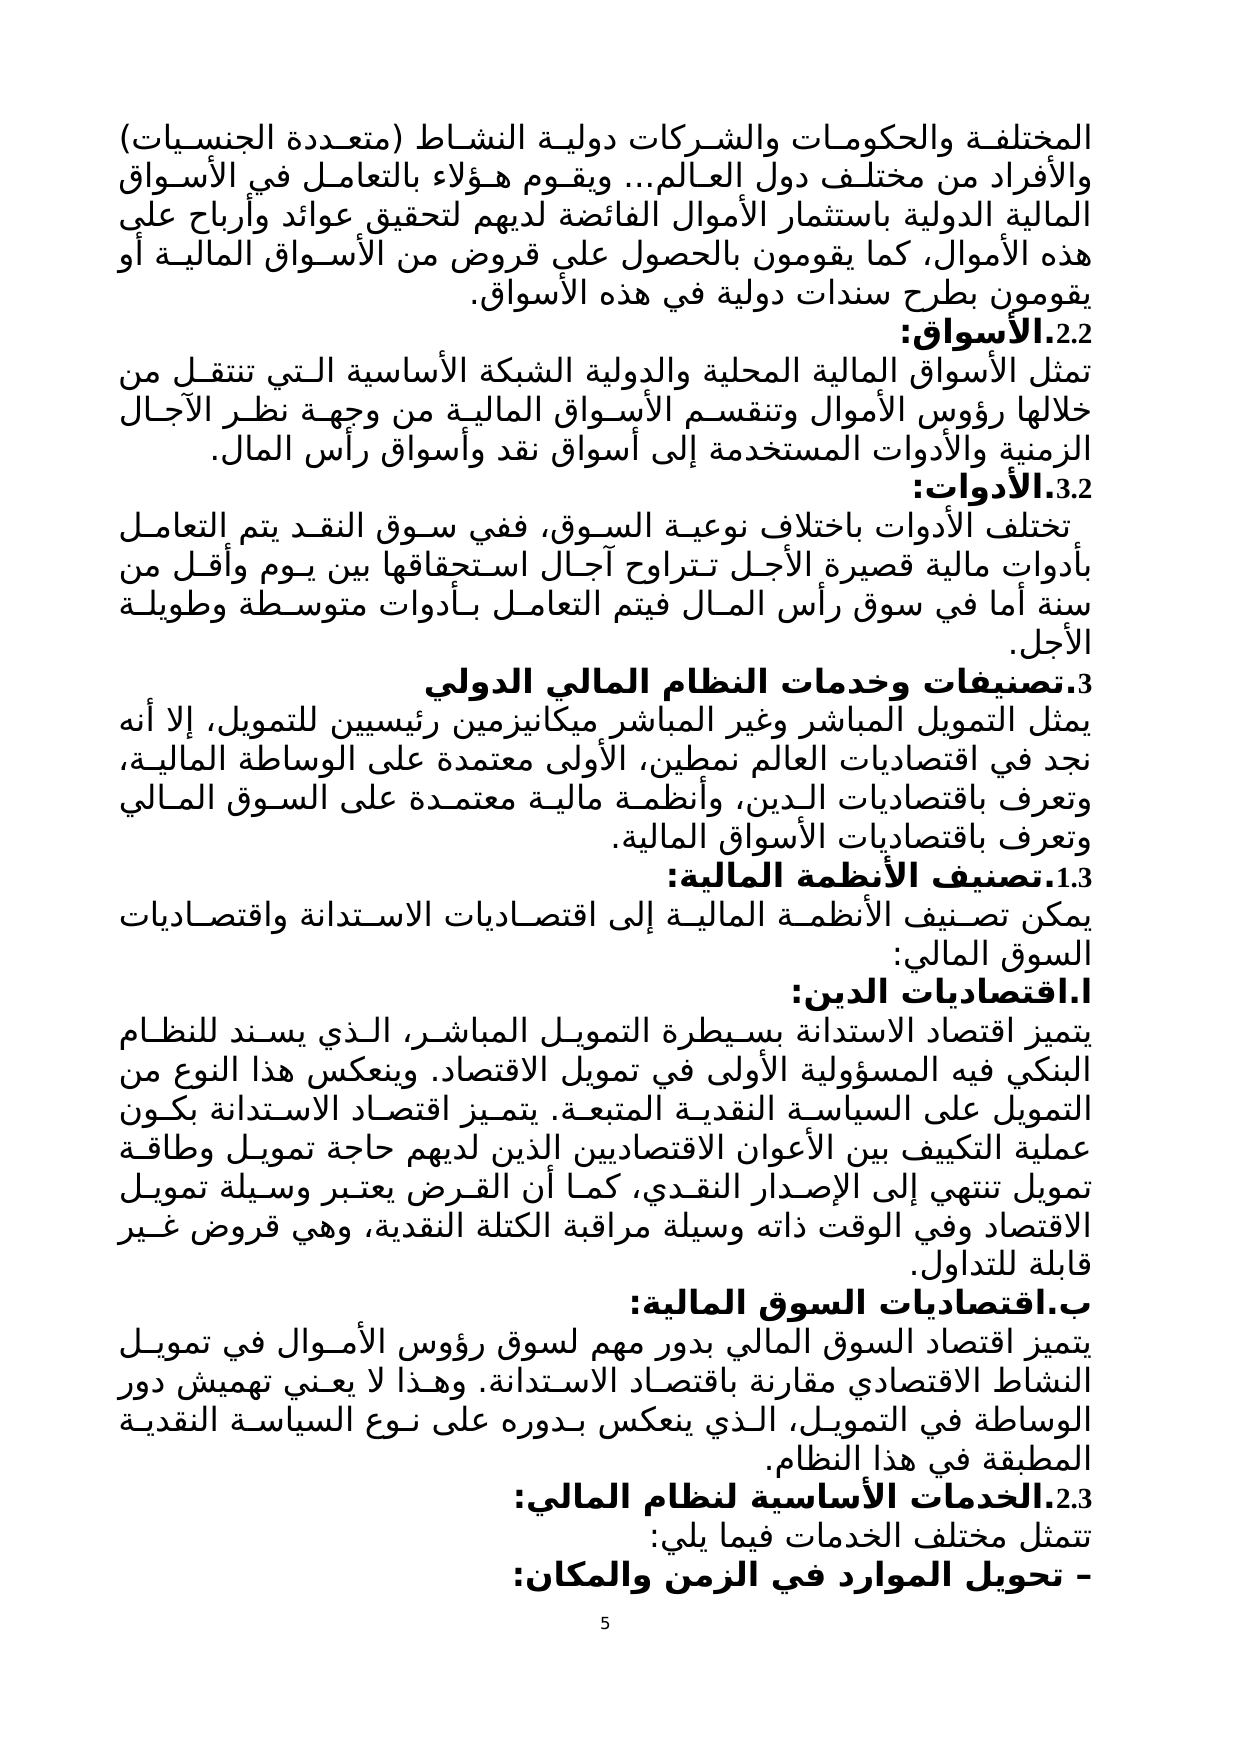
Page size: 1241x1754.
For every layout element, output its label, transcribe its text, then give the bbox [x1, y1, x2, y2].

text يتميز اقتصاد الاستدانة بسيطرة التمويل المباشر، الذي يسند للنظام البنكي فيه المسؤولية الأولى في تمويل الاقتصاد. وينعكس هذا النوع من التمويل على السياسة النقدية المتبعة. يتميز اقتصاد الاستدانة بكون عملية التكييف بين الأعوان الاقتصاديين الذين لديهم حاجة تمويل وطاقة تمويل تنتهي إلى الإصدار النقدي، كما أن القرض يعتبر وسيلة تمويل الاقتصاد وفي الوقت ذاته وسيلة مراقبة الكتلة النقدية، وهي قروض غير قابلة للتداول. [118, 1012, 1092, 1284]
text 3.2.الأدوات: [118, 468, 1092, 507]
text – تحويل الموارد في الزمن والمكان: [118, 1556, 1092, 1594]
text 1.3.تصنيف الأنظمة المالية: [118, 856, 1092, 895]
text يتميز اقتصاد السوق المالي بدور مهم لسوق رؤوس الأموال في تمويل النشاط الاقتصادي مقارنة باقتصاد الاستدانة. وهذا لا يعني تهميش دور الوساطة في التمويل، الذي ينعكس بدوره على نوع السياسة النقدية المطبقة في هذا النظام. [118, 1323, 1092, 1478]
text تمثل الأسواق المالية المحلية والدولية الشبكة الأساسية التي تنتقل من خلالها رؤوس الأموال وتنقسم الأسواق المالية من وجهة نظر الآجال الزمنية والأدوات المستخدمة إلى أسواق نقد وأسواق رأس المال. [118, 351, 1092, 468]
text يمكن تصنيف الأنظمة المالية إلى اقتصاديات الاستدانة واقتصاديات السوق المالي: [118, 895, 1092, 973]
text 2.2.الأسواق: [118, 312, 1092, 351]
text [118, 118, 1092, 312]
text تختلف الأدوات باختلاف نوعية السوق، ففي سوق النقد يتم التعامل بأدوات مالية قصيرة الأجل تتراوح آجال استحقاقها بين يوم وأقل من سنة أما في سوق رأس المال فيتم التعامل بأدوات متوسطة وطويلة الأجل. [118, 507, 1092, 662]
text 2.3.الخدمات الأساسية لنظام المالي: [118, 1478, 1092, 1517]
text يمثل التمويل المباشر وغير المباشر ميكانيزمين رئيسيين للتمويل، إلا أنه نجد في اقتصاديات العالم نمطين، الأولى معتمدة على الوساطة المالية، وتعرف باقتصاديات الدين، وأنظمة مالية معتمدة على السوق المالي وتعرف باقتصاديات الأسواق المالية. [118, 701, 1092, 856]
text ب.اقتصاديات السوق المالية: [118, 1284, 1092, 1323]
text ا.اقتصاديات الدين: [118, 973, 1092, 1012]
text تتمثل مختلف الخدمات فيما يلي: [118, 1517, 1092, 1556]
text 3.تصنيفات وخدمات النظام المالي الدولي [118, 662, 1092, 701]
